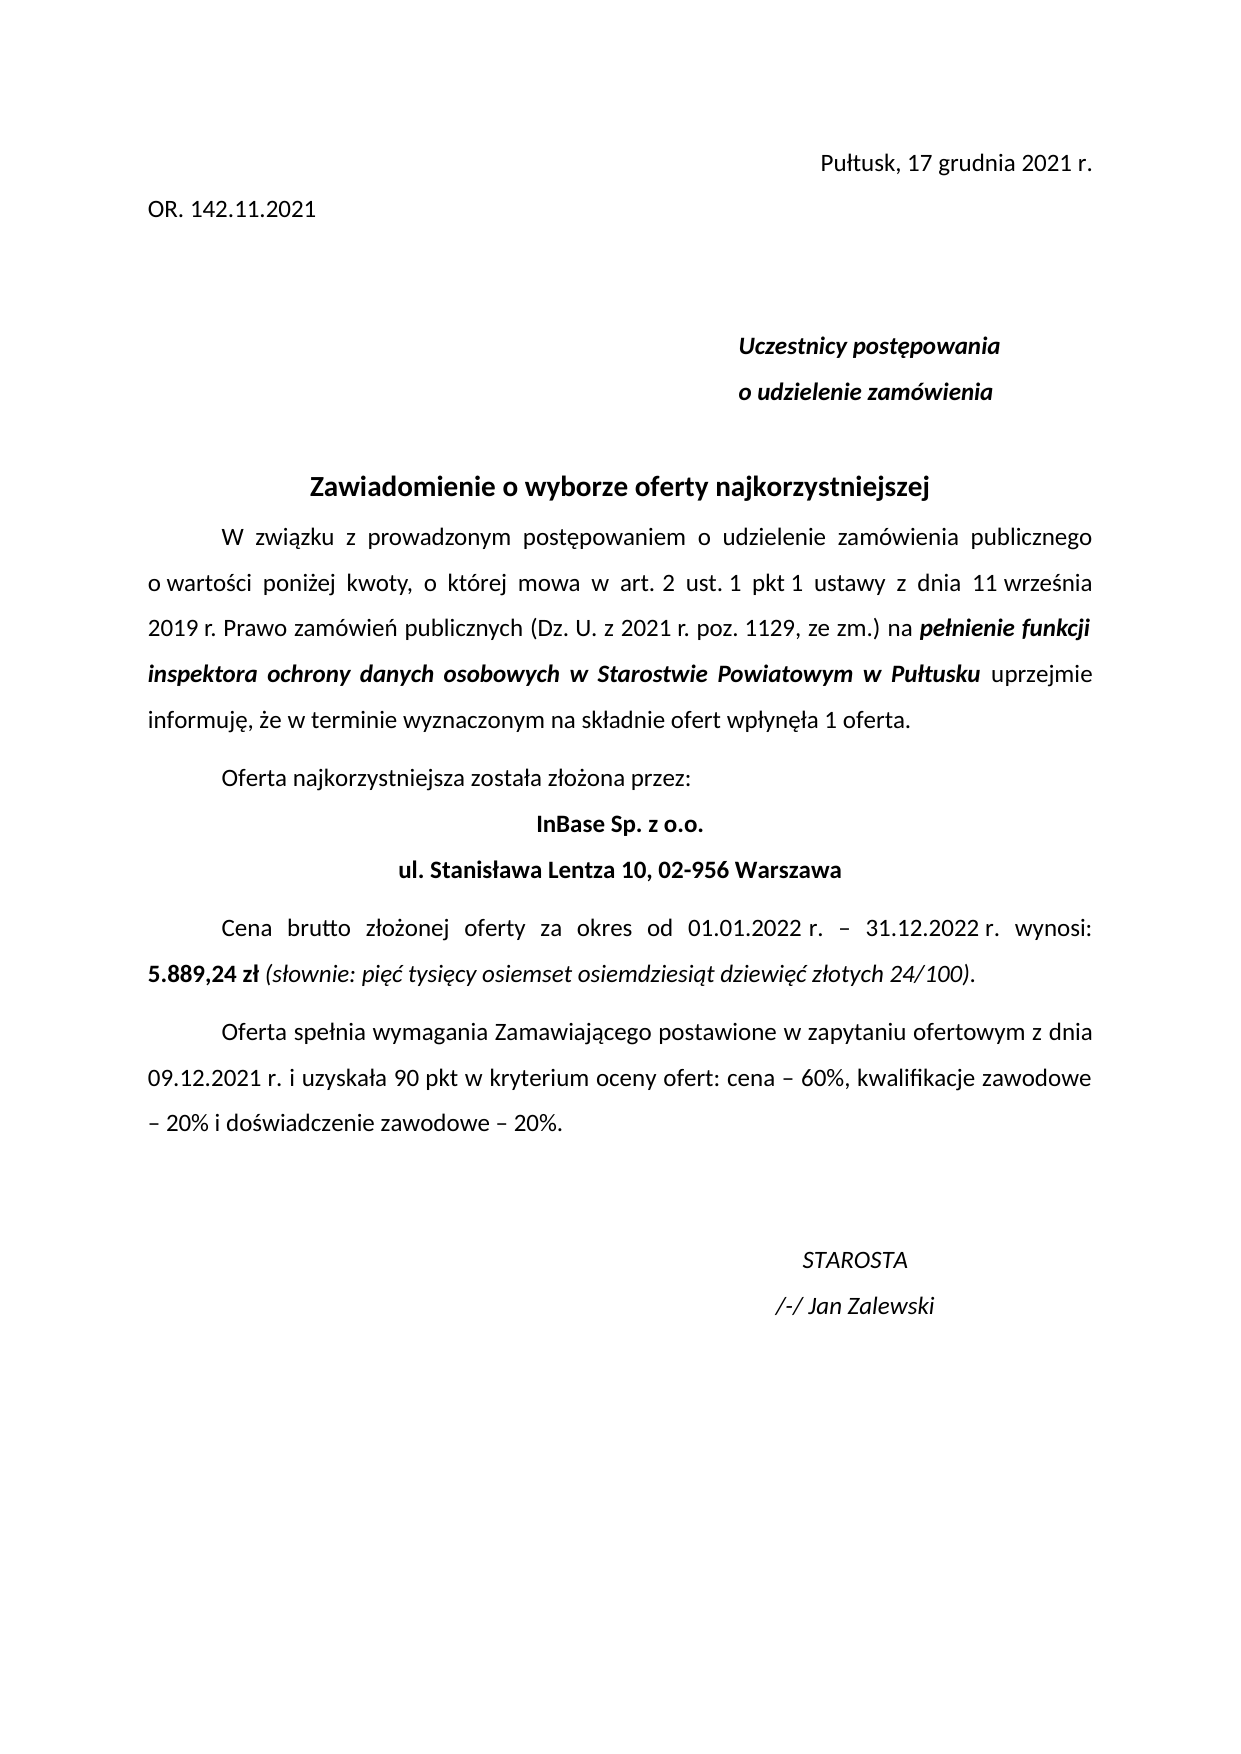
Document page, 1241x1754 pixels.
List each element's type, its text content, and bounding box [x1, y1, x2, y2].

text OR. 142.11.2021 [148, 193, 1093, 224]
text W związku z prowadzonym postępowaniem o udzielenie zamówienia publicznego o wartości poniżej kwoty, o której mowa w art. 2 ust. 1 pkt 1 ustawy z dnia 11 września 2019 r. Prawo zamówień publicznych (Dz. U. z 2021 r. poz. 1129, ze zm.) na pełnienie funkcji inspektora ochrony danych osobowych w Starostwie Powiatowym w Pułtusku uprzejmie informuję, że w terminie wyznaczonym na składnie ofert wpłynęła 1 oferta. [148, 521, 1093, 734]
text /-/ Jan Zalewski [620, 1290, 1093, 1321]
text Oferta spełnia wymagania Zamawiającego postawione w zapytaniu ofertowym z dnia 09.12.2021 r. i uzyskała 90 pkt w kryterium oceny ofert: cena – 60%, kwalifikacje zawodowe – 20% i doświadczenie zawodowe – 20%. [148, 1016, 1093, 1138]
text InBase Sp. z o.o. ul. Stanisława Lentza 10, 02-956 Warszawa [148, 808, 1093, 884]
text Oferta najkorzystniejsza została złożona przez: [148, 762, 1093, 793]
text Uczestnicy postępowania o udzielenie zamówienia [738, 331, 1093, 407]
text Zawiadomienie o wyborze oferty najkorzystniejszej [148, 468, 1093, 503]
text Pułtusk, 17 grudnia 2021 r. [148, 148, 1093, 178]
text STAROSTA [620, 1244, 1093, 1275]
text Cena brutto złożonej oferty za okres od 01.01.2022 r. – 31.12.2022 r. wynosi: 5.889,24 zł (słownie: pięć tysięcy osiemset osiemdziesiąt dziewięć złotych 24/100). [148, 912, 1093, 988]
